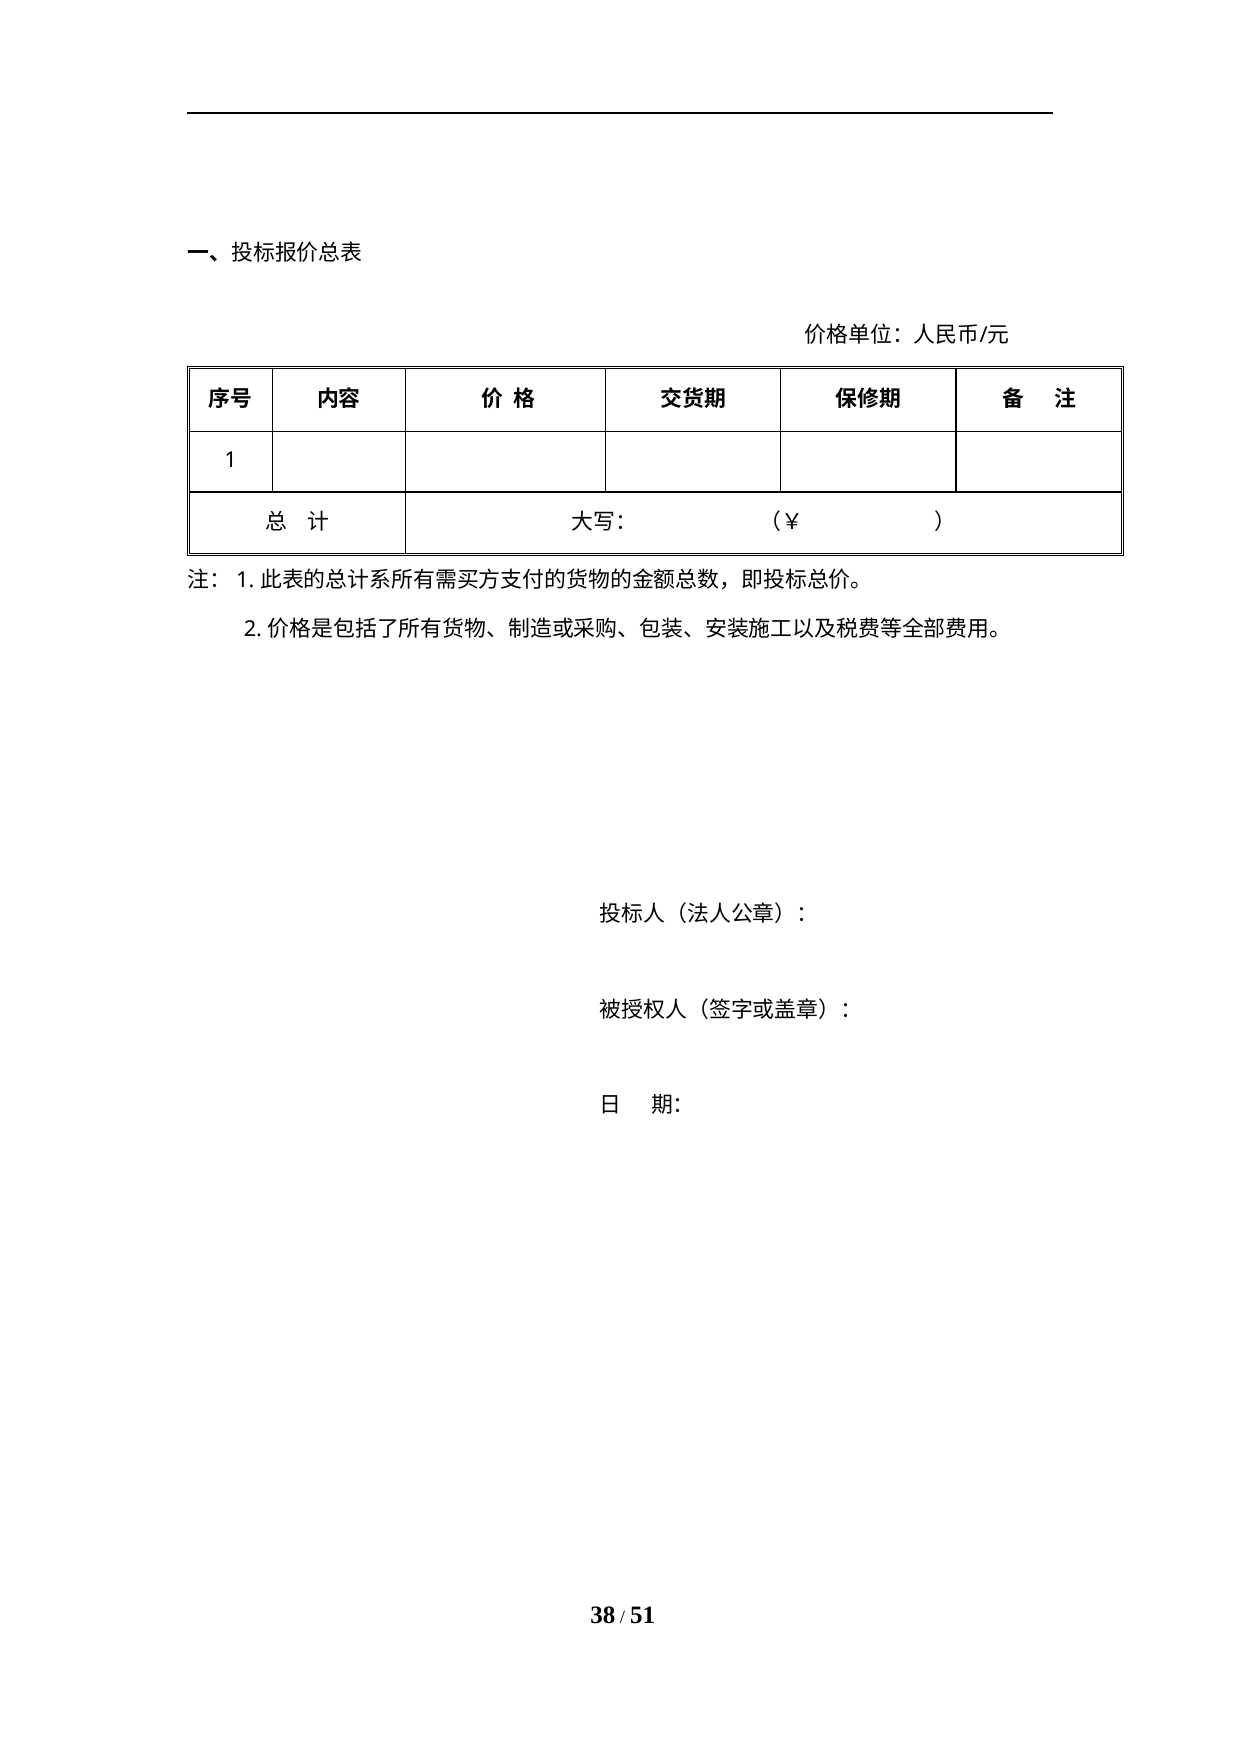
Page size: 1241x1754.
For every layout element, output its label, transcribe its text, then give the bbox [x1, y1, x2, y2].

table_cell [406, 432, 605, 491]
table_header 价 格 [406, 369, 605, 431]
table_cell 总 计 [190, 493, 405, 553]
subtitle 一、投标报价总表 [187, 234, 1053, 267]
text 投标人（法人公章）： [340, 896, 966, 928]
table_cell [606, 432, 780, 491]
text 2. 价格是包括了所有货物、制造或采购、包装、安装施工以及税费等全部费用。 [243, 610, 1059, 643]
text 日 期： [340, 1087, 966, 1119]
table_header 备 注 [957, 369, 1121, 431]
table_header 保修期 [781, 369, 955, 431]
text 注： 1. 此表的总计系所有需买方支付的货物的金额总数，即投标总价。 [187, 562, 1059, 594]
table_cell 大写： （￥ ） [406, 493, 1121, 553]
table_header 序号 [190, 369, 272, 431]
table_cell [957, 432, 1121, 491]
table_cell [781, 432, 955, 491]
table_header 内容 [273, 369, 405, 431]
text 被授权人（签字或盖章）： [340, 991, 966, 1024]
table_cell [273, 432, 405, 491]
table_header 交货期 [606, 369, 780, 431]
table_cell 1 [190, 432, 272, 491]
text 价格单位：人民币/元 [187, 317, 1009, 350]
